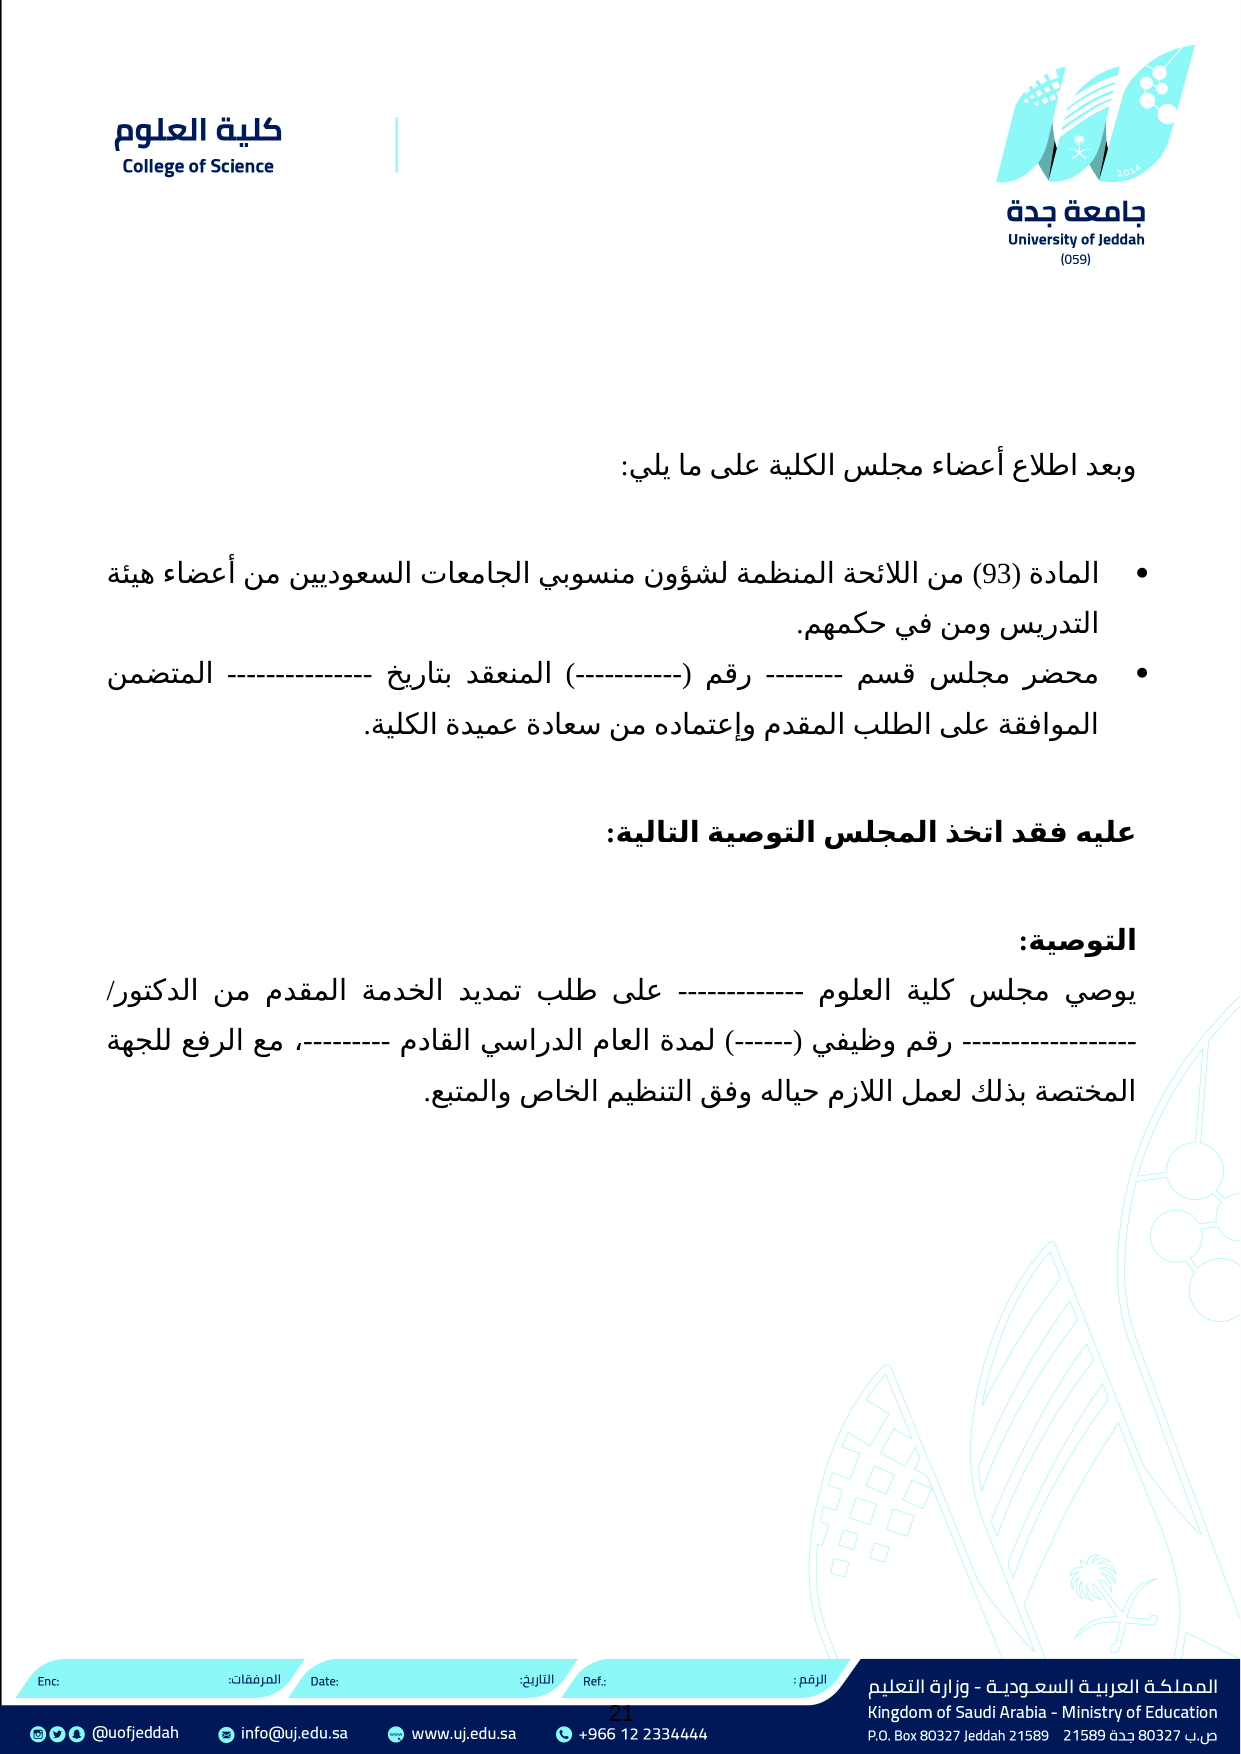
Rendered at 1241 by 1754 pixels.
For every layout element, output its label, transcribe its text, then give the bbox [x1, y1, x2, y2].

picture [0, 0, 1241, 1754]
text عليه فقد اتخذ المجلس التوصية التالية: [106, 815, 1137, 848]
text وبعد اطلاع أعضاء مجلس الكلية على ما يلي: [106, 448, 1137, 482]
list المادة (93) من اللائحة المنظمة لشؤون منسوبي الجامعات السعوديين من أعضاء هيئة التدريس ومن في حكمهم. [106, 556, 1137, 640]
text يوصي مجلس كلية العلوم ------------- على طلب تمديد الخدمة المقدم من الدكتور/ ------------------ رقم وظيفي (------) لمدة العام الدراسي القادم ---------، مع الرفع للجھة المختصة بذلك لعمل اللازم حیاله وفق التنظیم الخاص والمتبع. [106, 973, 1137, 1107]
list محضر مجلس قسم -------- رقم (-----------) المنعقد بتاريخ --------------- المتضمن الموافقة على الطلب المقدم وإعتماده من سعادة عميدة الكلية. [106, 657, 1137, 741]
text التوصية: [106, 923, 1137, 956]
